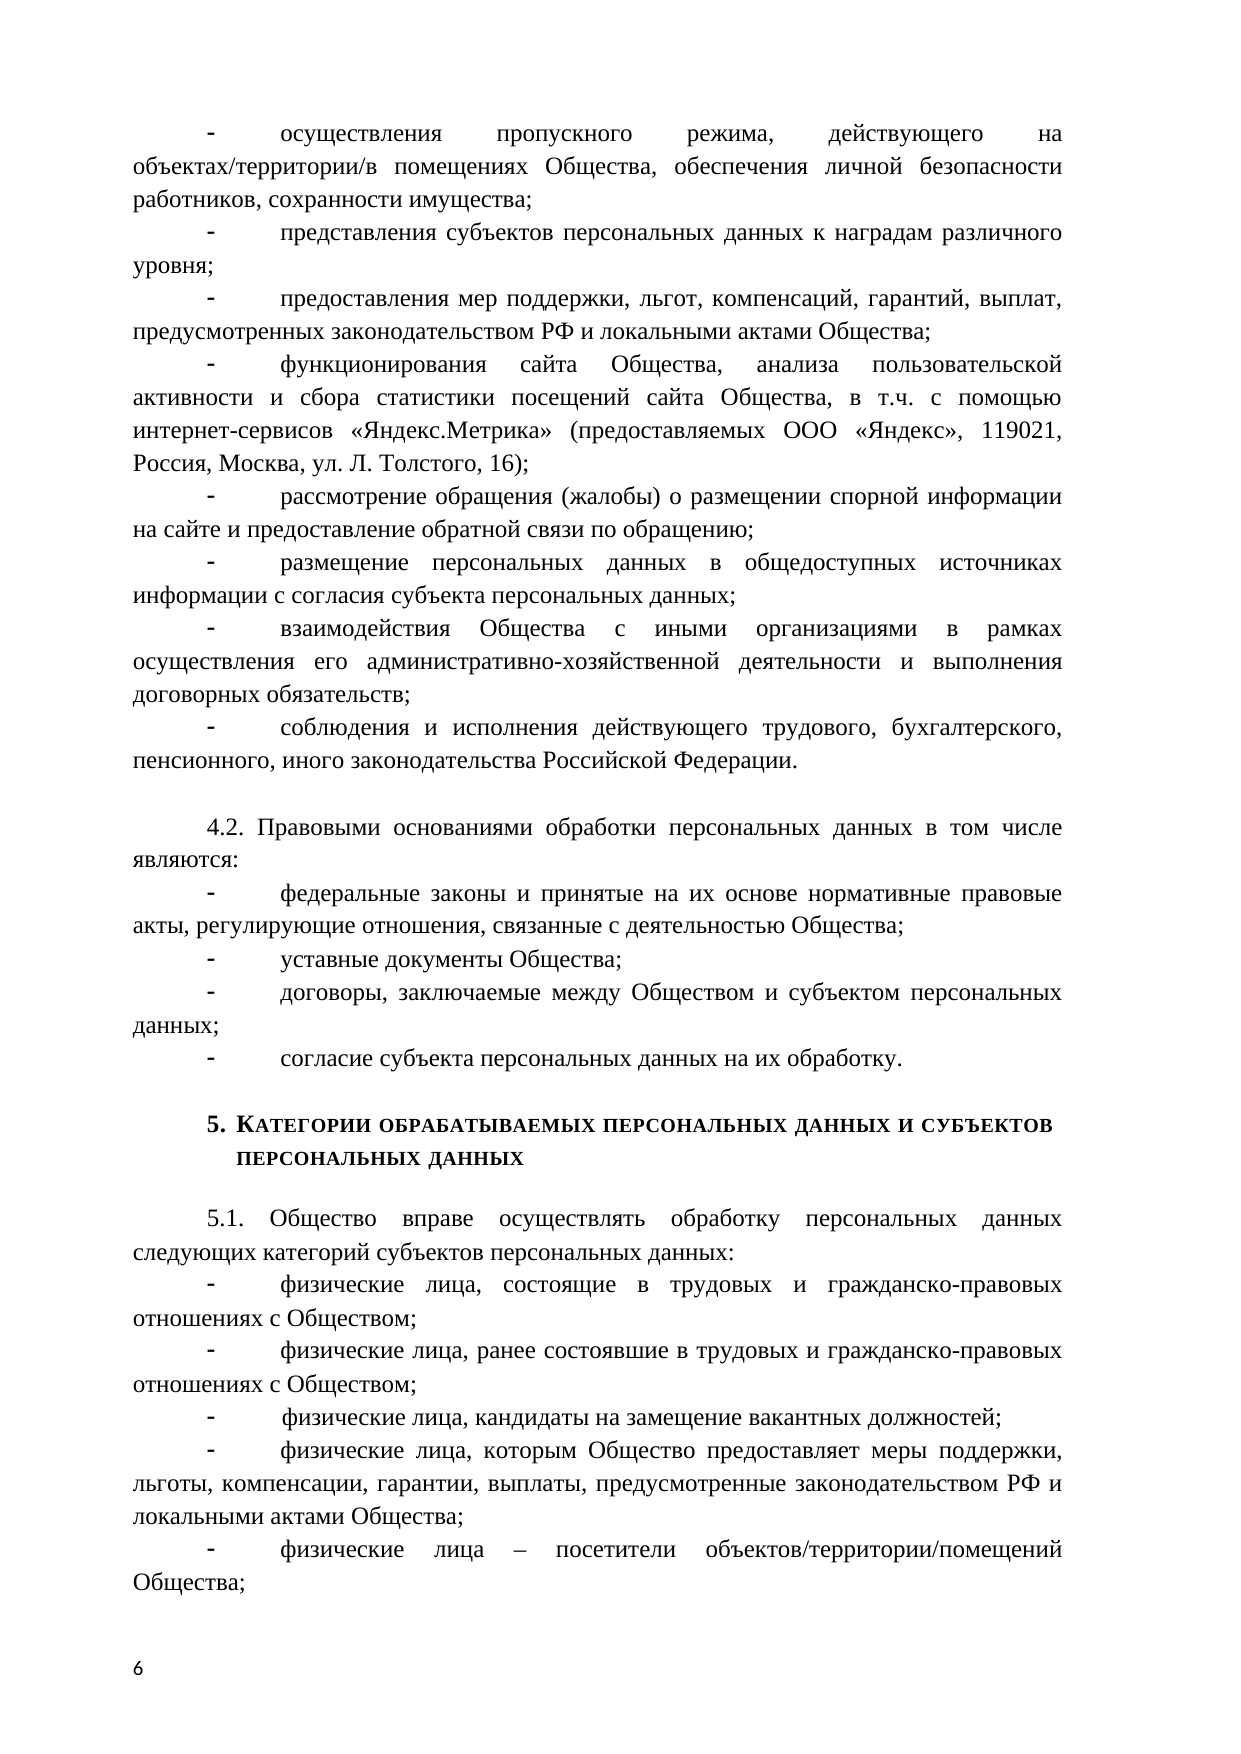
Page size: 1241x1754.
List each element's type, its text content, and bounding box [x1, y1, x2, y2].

list физические лица, которым Общество предоставляет меры поддержки, льготы, компенсации, гарантии, выплаты, предусмотренные законодательством РФ и локальными актами Общества; [133, 1435, 1063, 1529]
list функционирования сайта Общества, анализа пользовательской активности и сбора статистики посещений сайта Общества, в т.ч. с помощью интернет-сервисов «Яндекс.Метрика» (предоставляемых ООО «Яндекс», 119021, Россия, Москва, ул. Л. Толстого, 16); [133, 349, 1063, 382]
text 4.2. Правовыми основаниями обработки персональных данных в том числе являются: [133, 812, 1063, 873]
list согласие субъекта персональных данных на их обработку. [133, 1043, 1063, 1071]
list федеральные законы и принятые на их основе нормативные правовые акты, регулирующие отношения, связанные с деятельностью Общества; [133, 878, 1063, 939]
list уставные документы Общества; [133, 944, 1063, 972]
list физические лица, ранее состоявшие в трудовых и гражданско-правовых отношениях с Обществом; [133, 1336, 1063, 1397]
list осуществления пропускного режима, действующего на объектах/территории/в помещениях Общества, обеспечения личной безопасности работников, сохранности имущества; [133, 118, 1063, 213]
list функционирования сайта Общества, анализа пользовательской активности и сбора статистики посещений сайта Общества, в т.ч. с помощью интернет-сервисов «Яндекс.Метрика» (предоставляемых ООО «Яндекс», 119021, Россия, Москва, ул. Л. Толстого, 16); [133, 444, 1063, 477]
list рассмотрение обращения (жалобы) о размещении спорной информации на сайте и предоставление обратной связи по обращению; [133, 481, 1063, 543]
list физические лица, кандидаты на замещение вакантных должностей; [207, 1402, 1063, 1430]
subtitle Категории обрабатываемых персональных данных и субъектов персональных данных [207, 1109, 1063, 1171]
list соблюдения и исполнения действующего трудового, бухгалтерского, пенсионного, иного законодательства Российской Федерации. [133, 712, 1063, 774]
text 5.1. Общество вправе осуществлять обработку персональных данных следующих категорий субъектов персональных данных: [133, 1203, 1063, 1265]
list предоставления мер поддержки, льгот, компенсаций, гарантий, выплат, предусмотренных законодательством РФ и локальными актами Общества; [133, 283, 1063, 345]
list взаимодействия Общества с иными организациями в рамках осуществления его административно-хозяйственной деятельности и выполнения договорных обязательств; [133, 613, 1063, 708]
list физические лица – посетители объектов/территории/помещений Общества; [133, 1534, 1063, 1596]
list договоры, заключаемые между Обществом и субъектом персональных данных; [133, 977, 1063, 1038]
list размещение персональных данных в общедоступных источниках информации с согласия субъекта персональных данных; [133, 547, 1063, 609]
list представления субъектов персональных данных к наградам различного уровня; [133, 217, 1063, 279]
list физические лица, состоящие в трудовых и гражданско-правовых отношениях с Обществом; [133, 1269, 1063, 1331]
